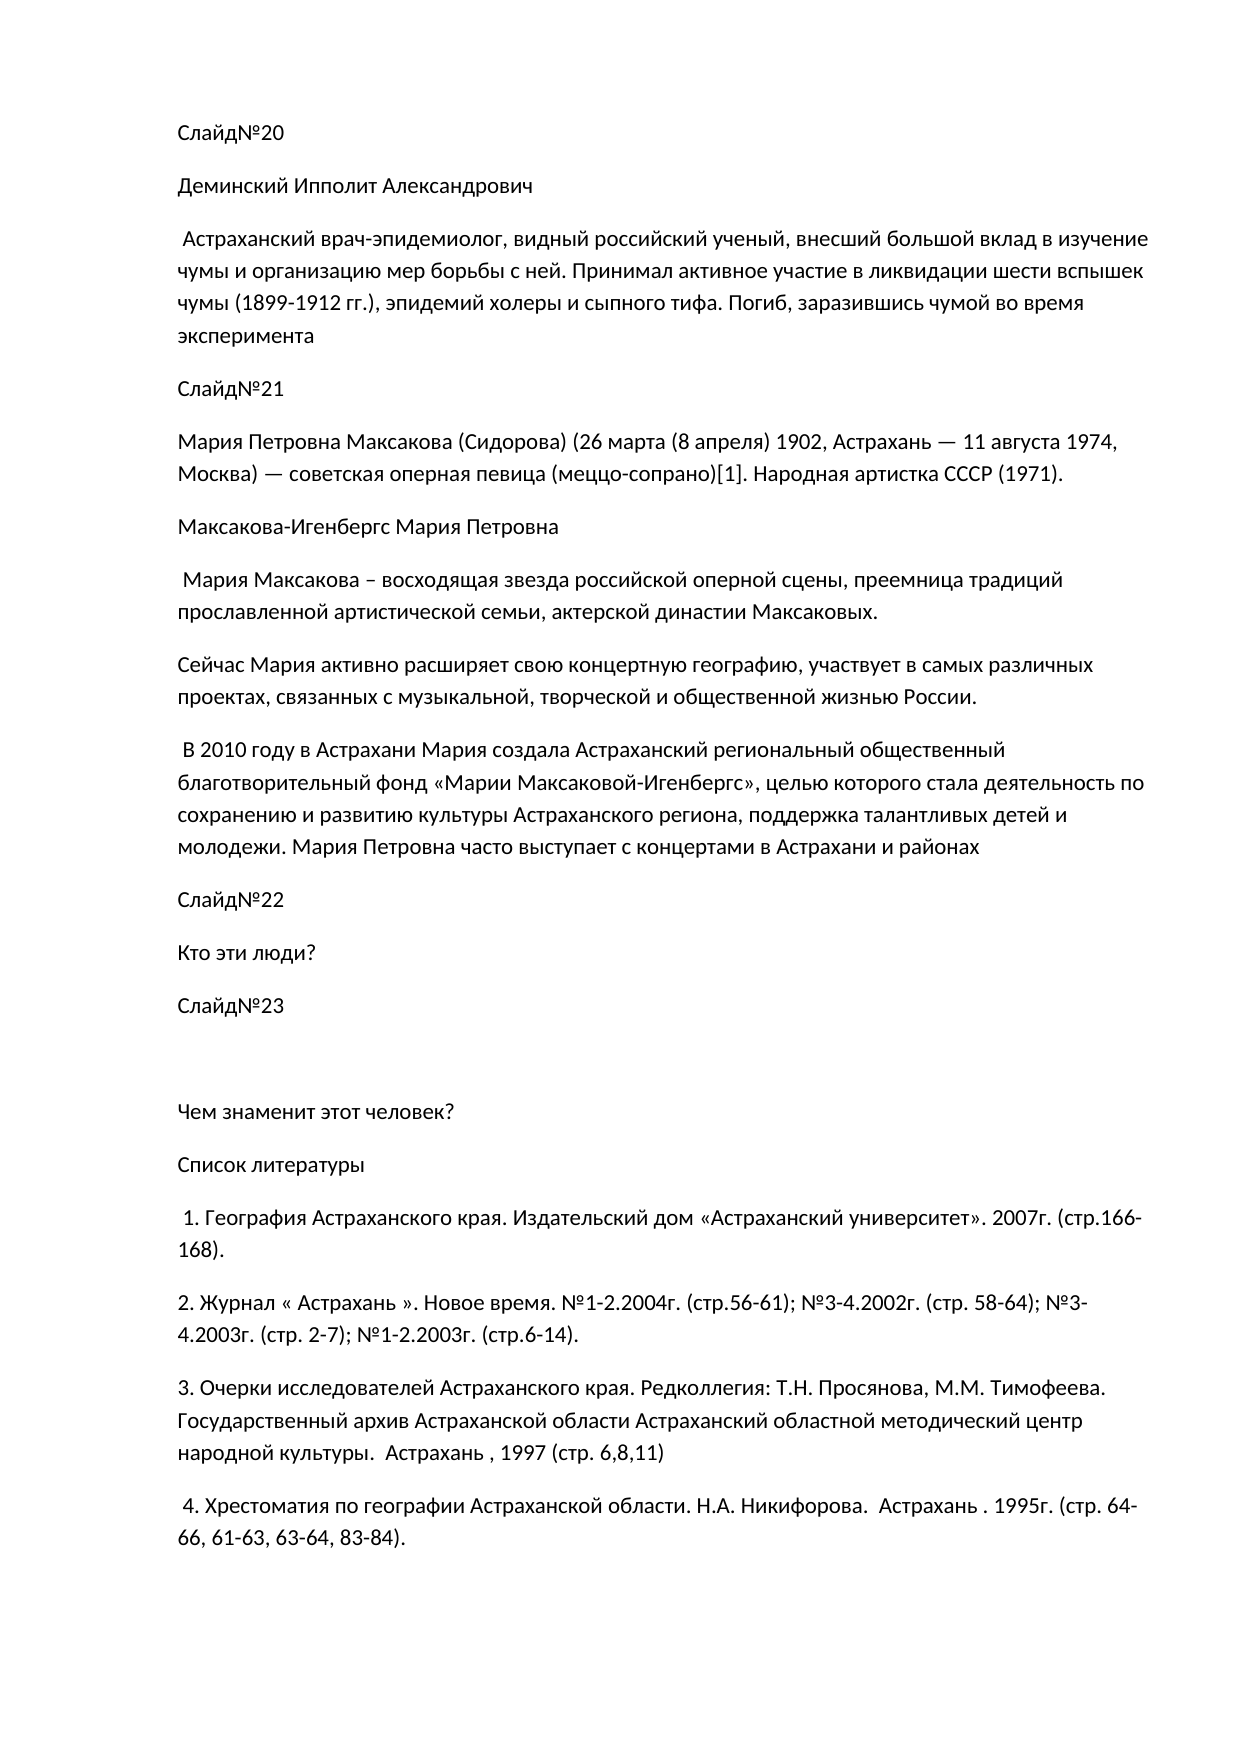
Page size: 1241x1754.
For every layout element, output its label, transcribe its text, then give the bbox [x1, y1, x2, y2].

text 4. Хрестоматия по географии Астраханской области. Н.А. Никифорова. Астрахань . 1995г. (стр. 64-66, 61-63, 63-64, 83-84). [177, 1491, 1152, 1551]
text Список литературы [177, 1150, 1152, 1178]
text Мария Петровна Максакова (Сидорова) (26 марта (8 апреля) 1902, Астрахань — 11 августа 1974, Москва) — советская оперная певица (меццо-сопрано)[1]. Народная артистка СССР (1971). [177, 427, 1152, 487]
text Астраханский врач-эпидемиолог, видный российский ученый, внесший большой вклад в изучение чумы и организацию мер борьбы с ней. Принимал активное участие в ликвидации шести вспышек чумы (1899-1912 гг.), эпидемий холеры и сыпного тифа. Погиб, заразившись чумой во время эксперимента [177, 224, 1152, 349]
text Кто эти люди? [177, 938, 1152, 966]
text Слайд№22 [177, 885, 1152, 913]
text Чем знаменит этот человек? [177, 1097, 1152, 1125]
text 3. Очерки исследователей Астраханского края. Редколлегия: Т.Н. Просянова, М.М. Тимофеева. Государственный архив Астраханской области Астраханский областной методический центр народной культуры. Астрахань , 1997 (стр. 6,8,11) [177, 1373, 1152, 1466]
text 1. География Астраханского края. Издательский дом «Астраханский университет». 2007г. (стр.166-168). [177, 1203, 1152, 1263]
text Слайд№20 [177, 118, 1152, 146]
text Мария Максакова – восходящая звезда российской оперной сцены, преемница традиций прославленной артистической семьи, актерской династии Максаковых. [177, 565, 1152, 625]
text Слайд№23 [177, 991, 1152, 1019]
text Сейчас Мария активно расширяет свою концертную географию, участвует в самых различных проектах, связанных с музыкальной, творческой и общественной жизнью России. [177, 650, 1152, 710]
text Максакова-Игенбергс Мария Петровна [177, 512, 1152, 540]
text 2. Журнал « Астрахань ». Новое время. №1-2.2004г. (стр.56-61); №3-4.2002г. (стр. 58-64); №3-4.2003г. (стр. 2-7); №1-2.2003г. (стр.6-14). [177, 1288, 1152, 1348]
text Слайд№21 [177, 374, 1152, 402]
text Деминский Ипполит Александрович [177, 171, 1152, 199]
text В 2010 году в Астрахани Мария создала Астраханский региональный общественный благотворительный фонд «Марии Максаковой-Игенбергс», целью которого стала деятельность по сохранению и развитию культуры Астраханского региона, поддержка талантливых детей и молодежи. Мария Петровна часто выступает с концертами в Астрахани и районах [177, 735, 1152, 860]
